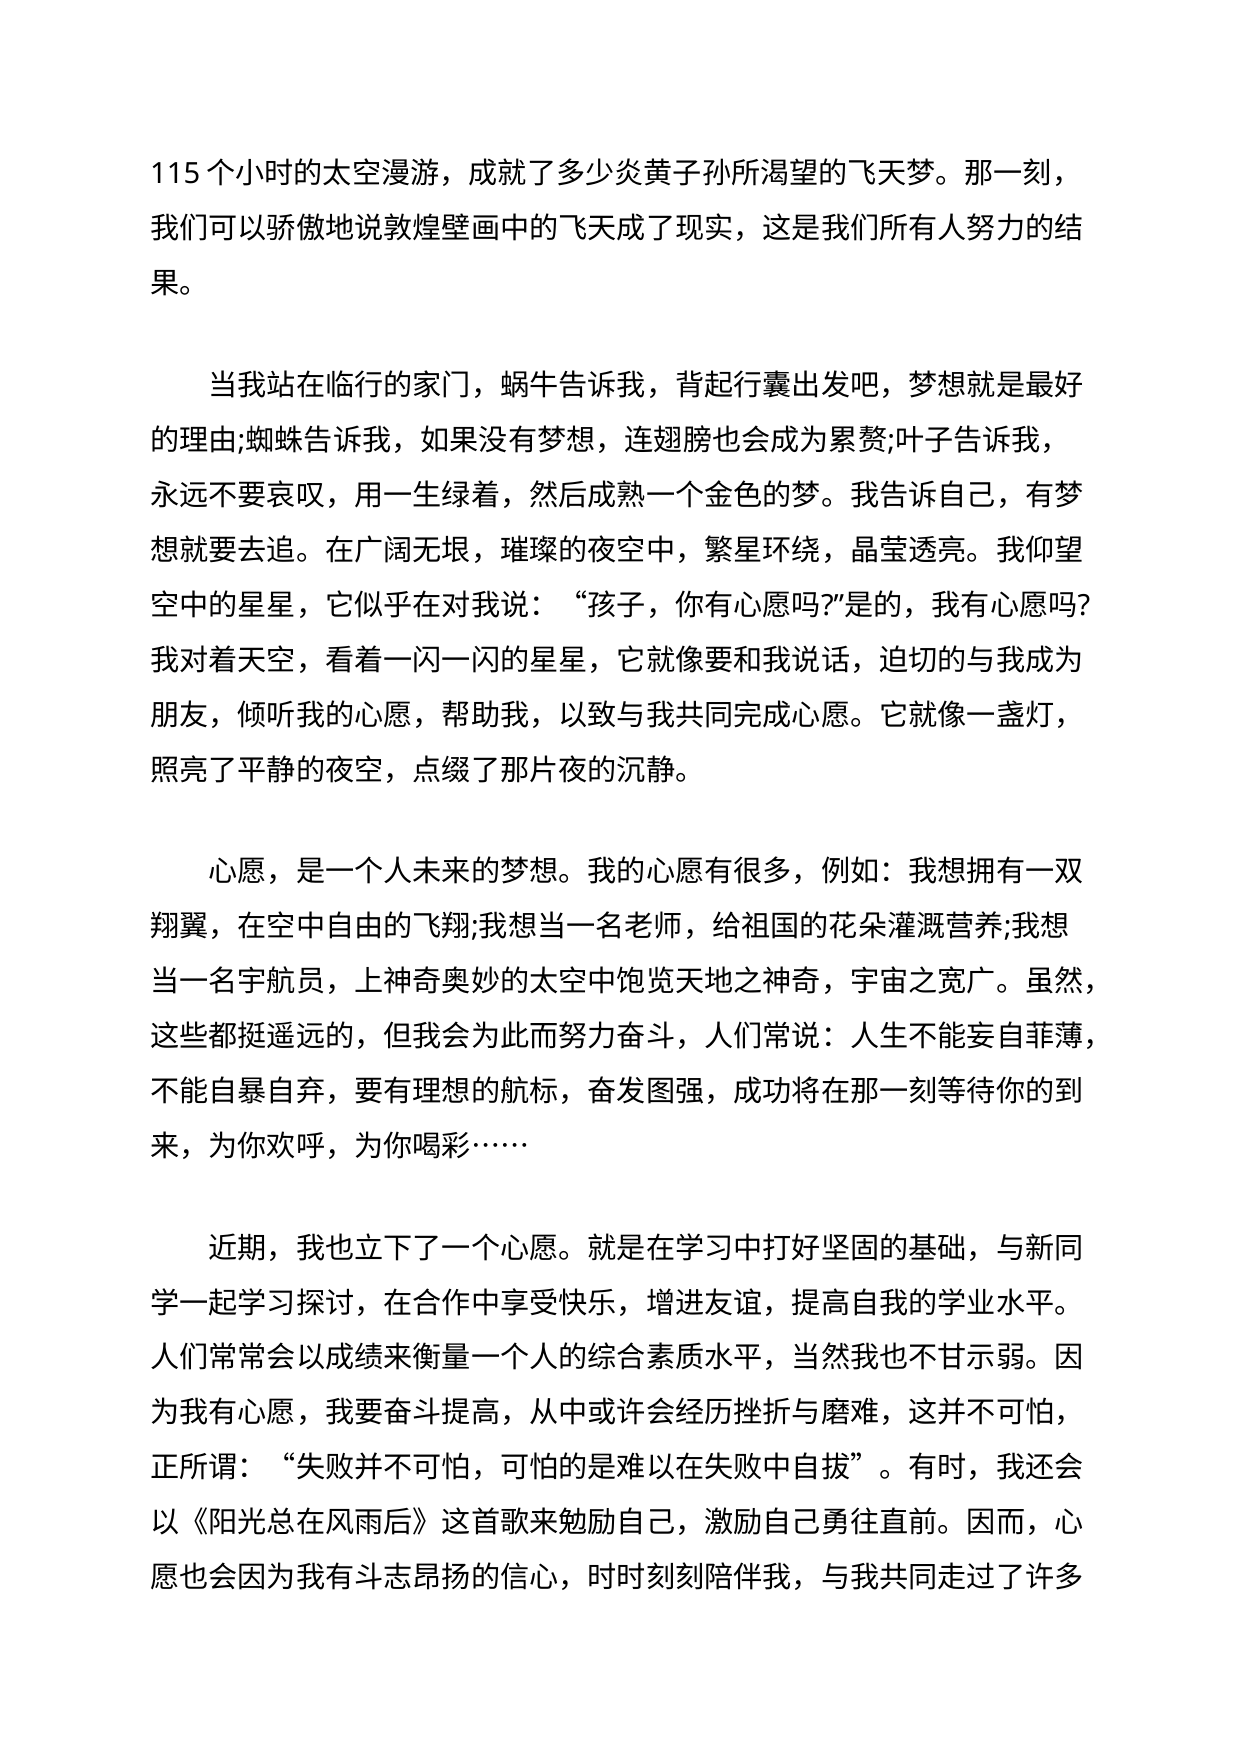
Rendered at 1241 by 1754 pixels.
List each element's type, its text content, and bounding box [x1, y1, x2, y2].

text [150, 1224, 1090, 1596]
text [150, 150, 1090, 302]
text 心愿，是一个人未来的梦想。我的心愿有很多，例如：我想拥有一双翔翼，在空中自由的飞翔;我想当一名老师，给祖国的花朵灌溉营养;我想当一名宇航员，上神奇奥妙的太空中饱览天地之神奇，宇宙之宽广。虽然，这些都挺遥远的，但我会为此而努力奋斗，人们常说：人生不能妄自菲薄，不能自暴自弃，要有理想的航标，奋发图强，成功将在那一刻等待你的到来，为你欢呼，为你喝彩…… [150, 848, 1090, 1165]
text 当我站在临行的家门，蜗牛告诉我，背起行囊出发吧，梦想就是最好的理由;蜘蛛告诉我，如果没有梦想，连翅膀也会成为累赘;叶子告诉我，永远不要哀叹，用一生绿着，然后成熟一个金色的梦。我告诉自己，有梦想就要去追。在广阔无垠，璀璨的夜空中，繁星环绕，晶莹透亮。我仰望空中的星星，它似乎在对我说：“孩子，你有心愿吗?”是的，我有心愿吗?我对着天空，看着一闪一闪的星星，它就像要和我说话，迫切的与我成为朋友，倾听我的心愿，帮助我，以致与我共同完成心愿。它就像一盏灯，照亮了平静的夜空，点缀了那片夜的沉静。 [150, 362, 1090, 788]
